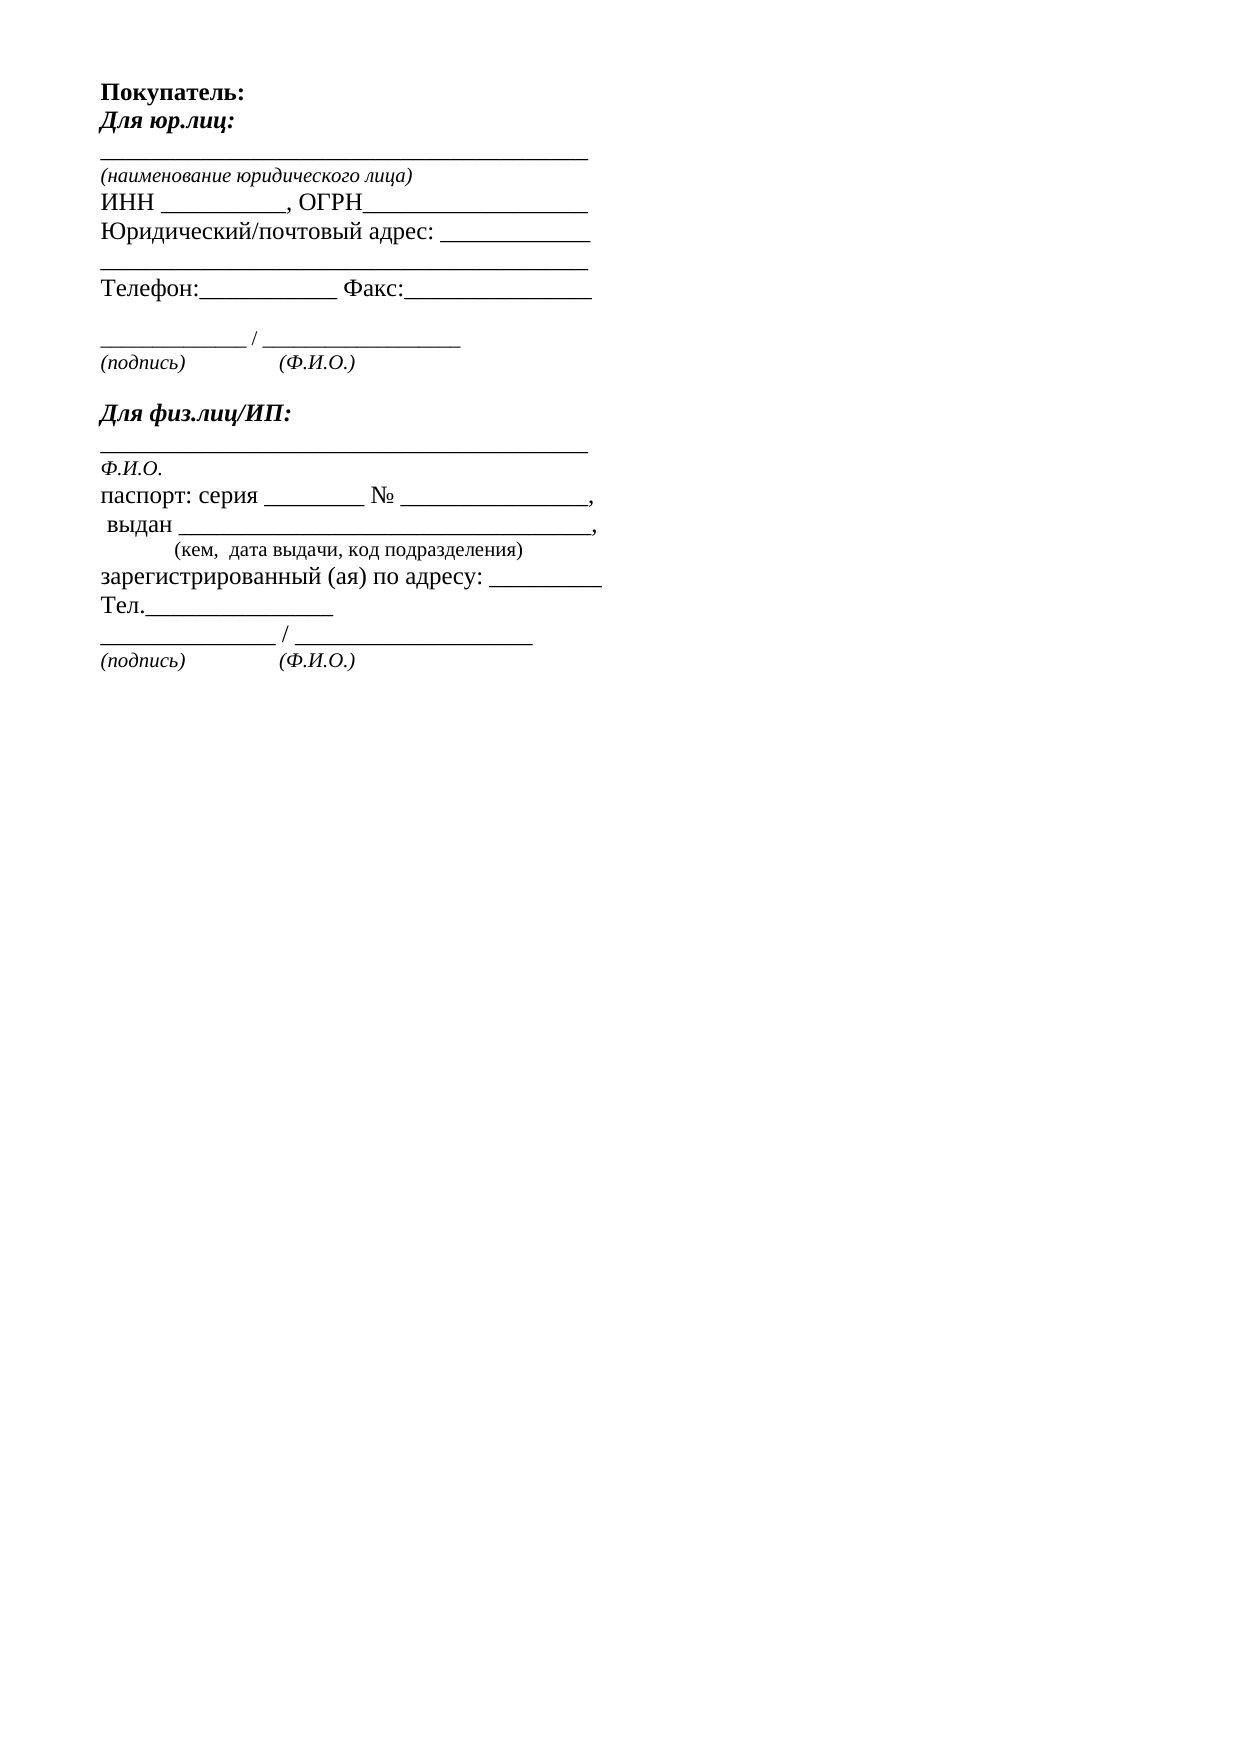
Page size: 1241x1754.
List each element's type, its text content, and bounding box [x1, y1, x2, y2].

text _______________________________________ [100, 134, 1181, 163]
text (кем, дата выдачи, код подразделения) [100, 537, 1181, 561]
text зарегистрированный (ая) по адресу: _________ [100, 561, 1181, 590]
text Для физ.лиц/ИП: [100, 398, 1181, 427]
text Тел._______________ [100, 590, 1181, 619]
text Покупатель: [100, 77, 1181, 106]
text выдан _________________________________, [100, 509, 1181, 537]
text ИНН __________, ОГРН__________________ [100, 187, 1181, 216]
text ______________ / ___________________ [100, 326, 1181, 350]
text (подпись) (Ф.И.О.) [100, 648, 1181, 672]
text паспорт: серия ________ № _______________, [100, 480, 1181, 509]
text Ф.И.О. [100, 456, 1181, 480]
text (подпись) (Ф.И.О.) [100, 350, 1181, 374]
text _______________________________________ [100, 244, 1181, 273]
text Юридический/почтовый адрес: ____________ [100, 216, 1181, 244]
text ______________ / ___________________ [100, 619, 1181, 648]
text Телефон:___________ Факс:_______________ [100, 273, 1181, 302]
text Для юр.лиц: [100, 106, 1181, 134]
text (наименование юридического лица) [100, 163, 1181, 187]
text _______________________________________ [100, 427, 1181, 456]
